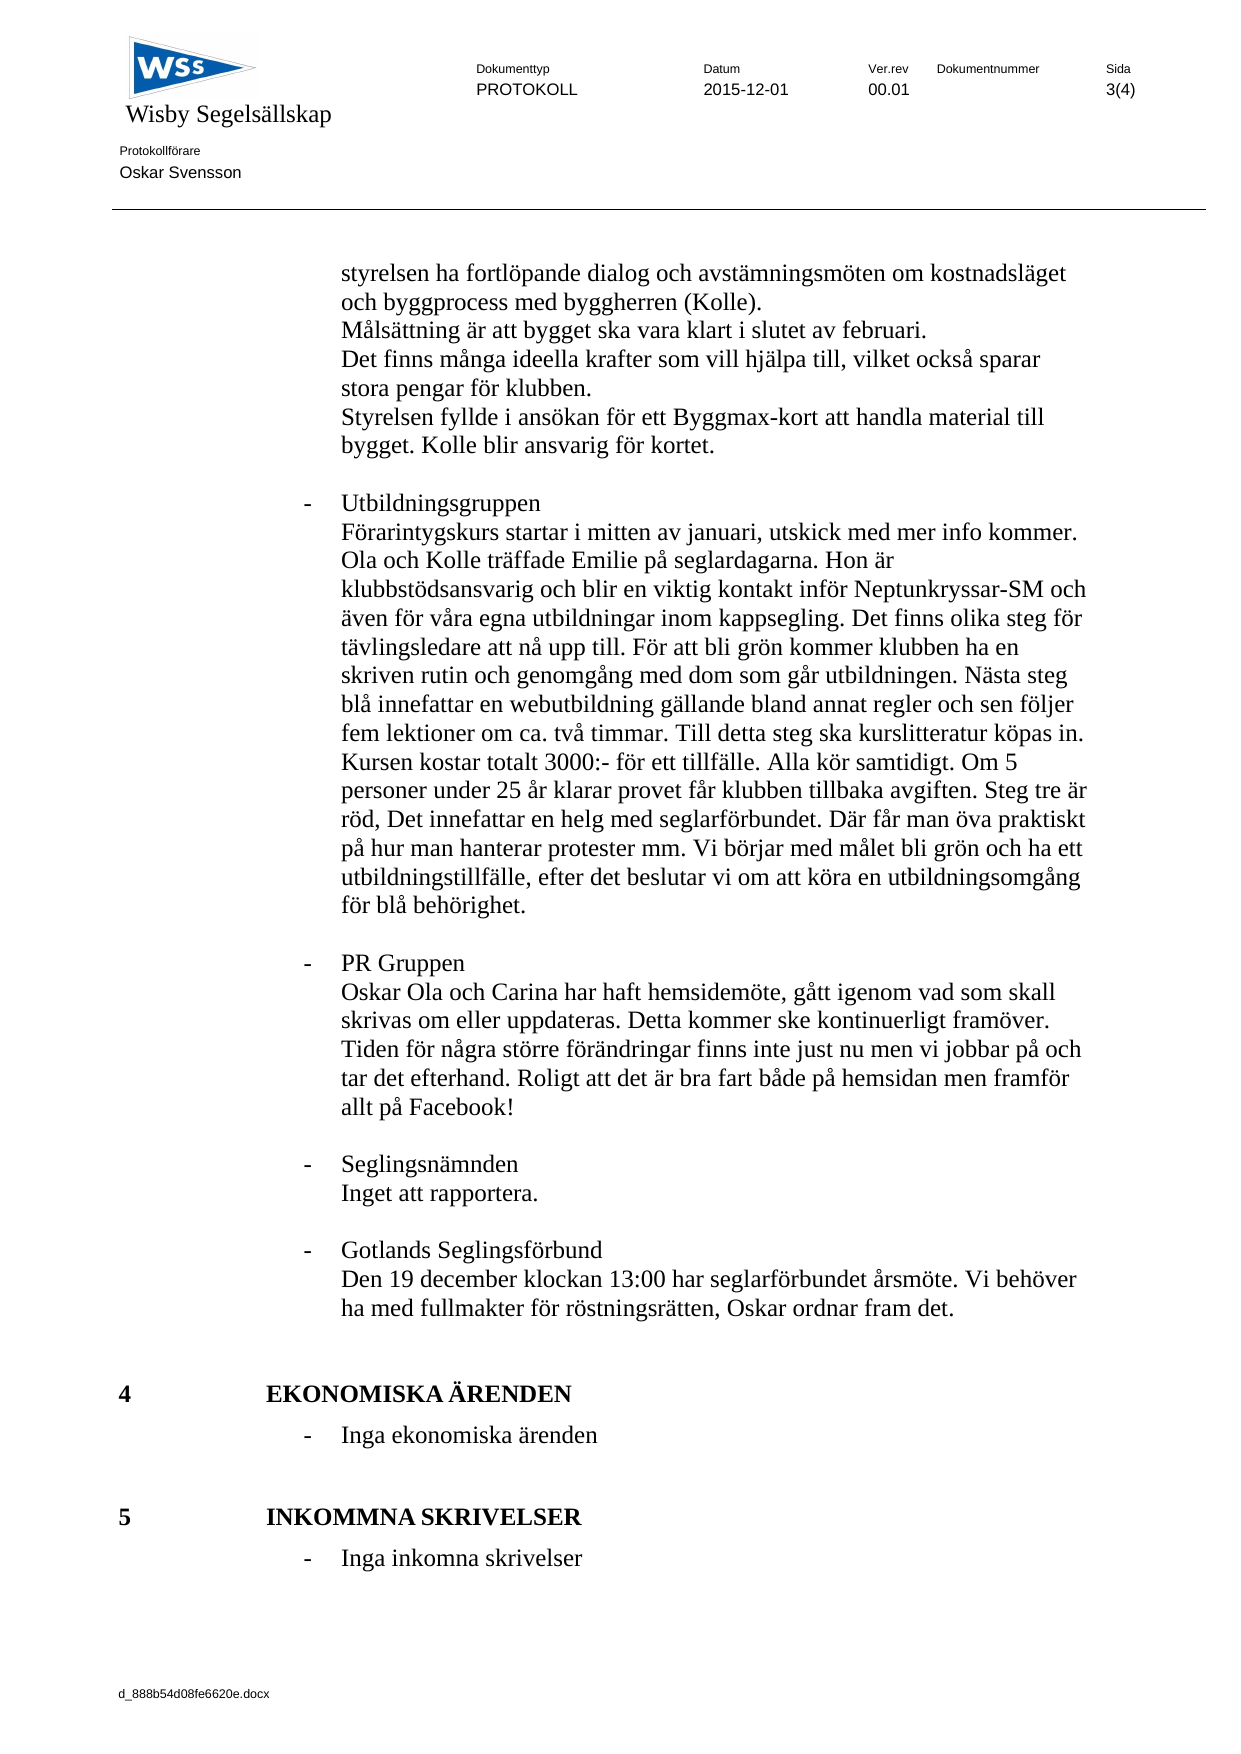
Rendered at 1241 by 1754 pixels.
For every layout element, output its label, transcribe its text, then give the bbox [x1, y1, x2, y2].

list Gotlands Seglingsförbund Den 19 december klockan 13:00 har seglarförbundet årsmöte. Vi behöver ha med fullmakter för röstningsrätten, Oskar ordnar fram det. [303, 1236, 1092, 1351]
list PR Gruppen Oskar Ola och Carina har haft hemsidemöte, gått igenom vad som skall skrivas om eller uppdateras. Detta kommer ske kontinuerligt framöver. Tiden för några större förändringar finns inte just nu men vi jobbar på och tar det efterhand. Roligt att det är bra fart både på hemsidan men framför allt på Facebook! [303, 948, 1092, 1149]
list Utbildningsgruppen Förarintygskurs startar i mitten av januari, utskick med mer info kommer. Ola och Kolle träffade Emilie på seglardagarna. Hon är klubbstödsansvarig och blir en viktig kontakt inför Neptunkryssar-SM och även för våra egna utbildningar inom kappsegling. Det finns olika steg för tävlingsledare att nå upp till. För att bli grön kommer klubben ha en skriven rutin och genomgång med dom som går utbildningen. Nästa steg blå innefattar en webutbildning gällande bland annat regler och sen följer fem lektioner om ca. två timmar. Till detta steg ska kurslitteratur köpas in. Kursen kostar totalt 3000:- för ett tillfälle. Alla kör samtidigt. Om 5 personer under 25 år klarar provet får klubben tillbaka avgiften. Steg tre är röd, Det innefattar en helg med seglarförbundet. Där får man öva praktiskt på hur man hanterar protester mm. Vi börjar med målet bli grön och ha ett utbildningstillfälle, efter det beslutar vi om att köra en utbildningsomgång för blå behörighet. [303, 488, 1092, 948]
subtitle Inkommna Skrivelser [118, 1502, 1092, 1531]
subtitle Ekonomiska ärenden [118, 1379, 1092, 1408]
list Seglingsnämnden Inget att rapportera. [303, 1149, 1092, 1236]
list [303, 258, 1092, 488]
list Inga inkomna skrivelser [303, 1543, 1092, 1572]
picture [125, 33, 259, 100]
list Inga ekonomiska ärenden [303, 1421, 1092, 1449]
